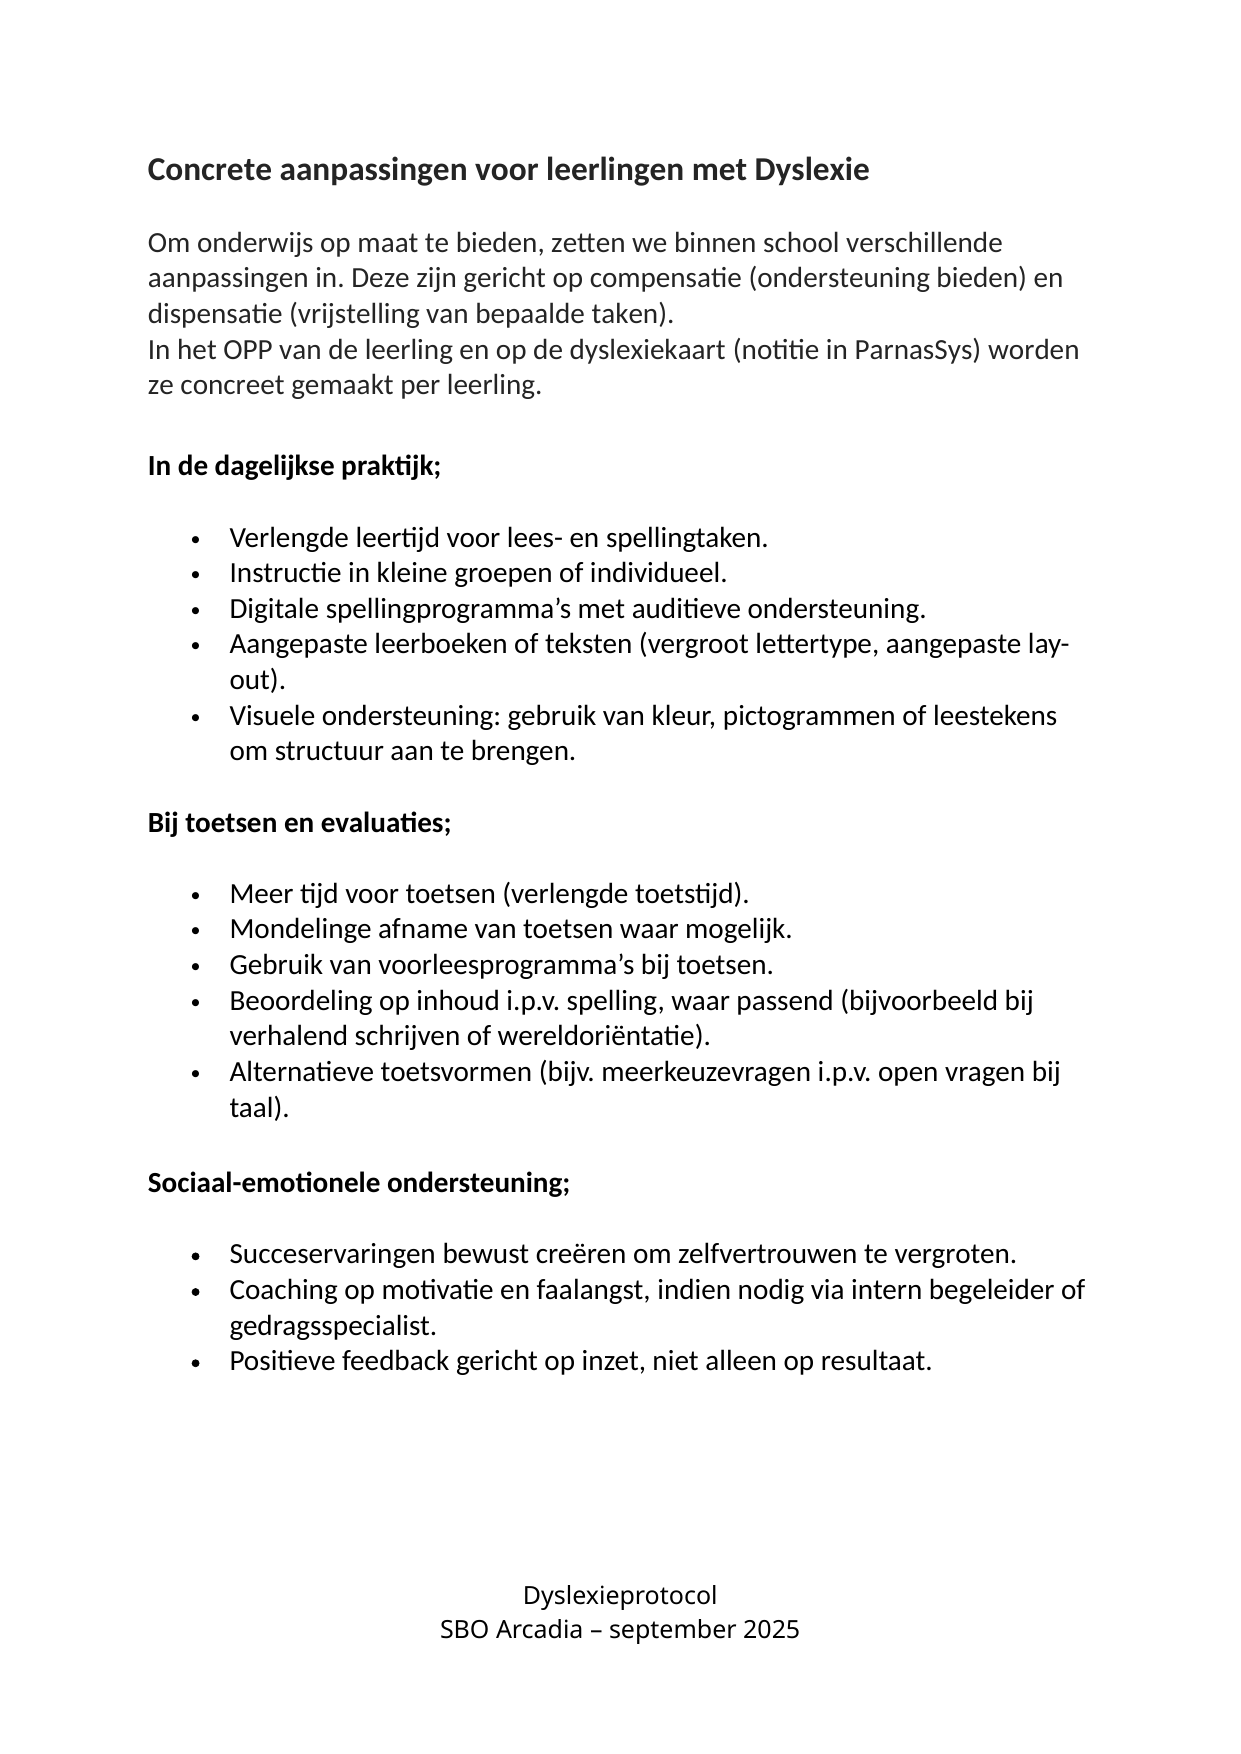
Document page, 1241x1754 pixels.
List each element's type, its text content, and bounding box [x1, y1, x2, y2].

list Mondelinge afname van toetsen waar mogelijk. [192, 911, 1093, 946]
list Alternatieve toetsvormen (bijv. meerkeuzevragen i.p.v. open vragen bij taal). [192, 1053, 1093, 1124]
list Positieve feedback gericht op inzet, niet alleen op resultaat. [192, 1342, 1093, 1378]
list Instructie in kleine groepen of individueel. [192, 554, 1093, 590]
text Concrete aanpassingen voor leerlingen met Dyslexie [148, 148, 1093, 188]
list Coaching op motivatie en faalangst, indien nodig via intern begeleider of gedragsspecialist. [192, 1271, 1093, 1342]
list Digitale spellingprogramma’s met auditieve ondersteuning. [192, 590, 1093, 626]
text Sociaal-emotionele ondersteuning; [148, 1164, 1093, 1200]
text Bij toetsen en evaluaties; [148, 804, 1093, 839]
text Om onderwijs op maat te bieden, zetten we binnen school verschillende aanpassingen in. Deze zijn gericht op compensatie (ondersteuning bieden) en dispensatie (vrijstelling van bepaalde taken). [148, 224, 1093, 331]
list Beoordeling op inhoud i.p.v. spelling, waar passend (bijvoorbeeld bij verhalend schrijven of wereldoriëntatie). [192, 982, 1093, 1053]
list Meer tijd voor toetsen (verlengde toetstijd). [192, 875, 1093, 911]
list Succeservaringen bewust creëren om zelfvertrouwen te vergroten. [192, 1235, 1093, 1271]
list Visuele ondersteuning: gebruik van kleur, pictogrammen of leestekens om structuur aan te brengen. [192, 697, 1093, 768]
text In de dagelijkse praktijk; [148, 447, 1093, 483]
list Verlengde leertijd voor lees- en spellingtaken. [192, 519, 1093, 554]
list Aangepaste leerboeken of teksten (vergroot lettertype, aangepaste lay-out). [192, 626, 1093, 697]
text In het OPP van de leerling en op de dyslexiekaart (notitie in ParnasSys) worden ze concreet gemaakt per leerling. [148, 331, 1093, 402]
list Gebruik van voorleesprogramma’s bij toetsen. [192, 946, 1093, 982]
